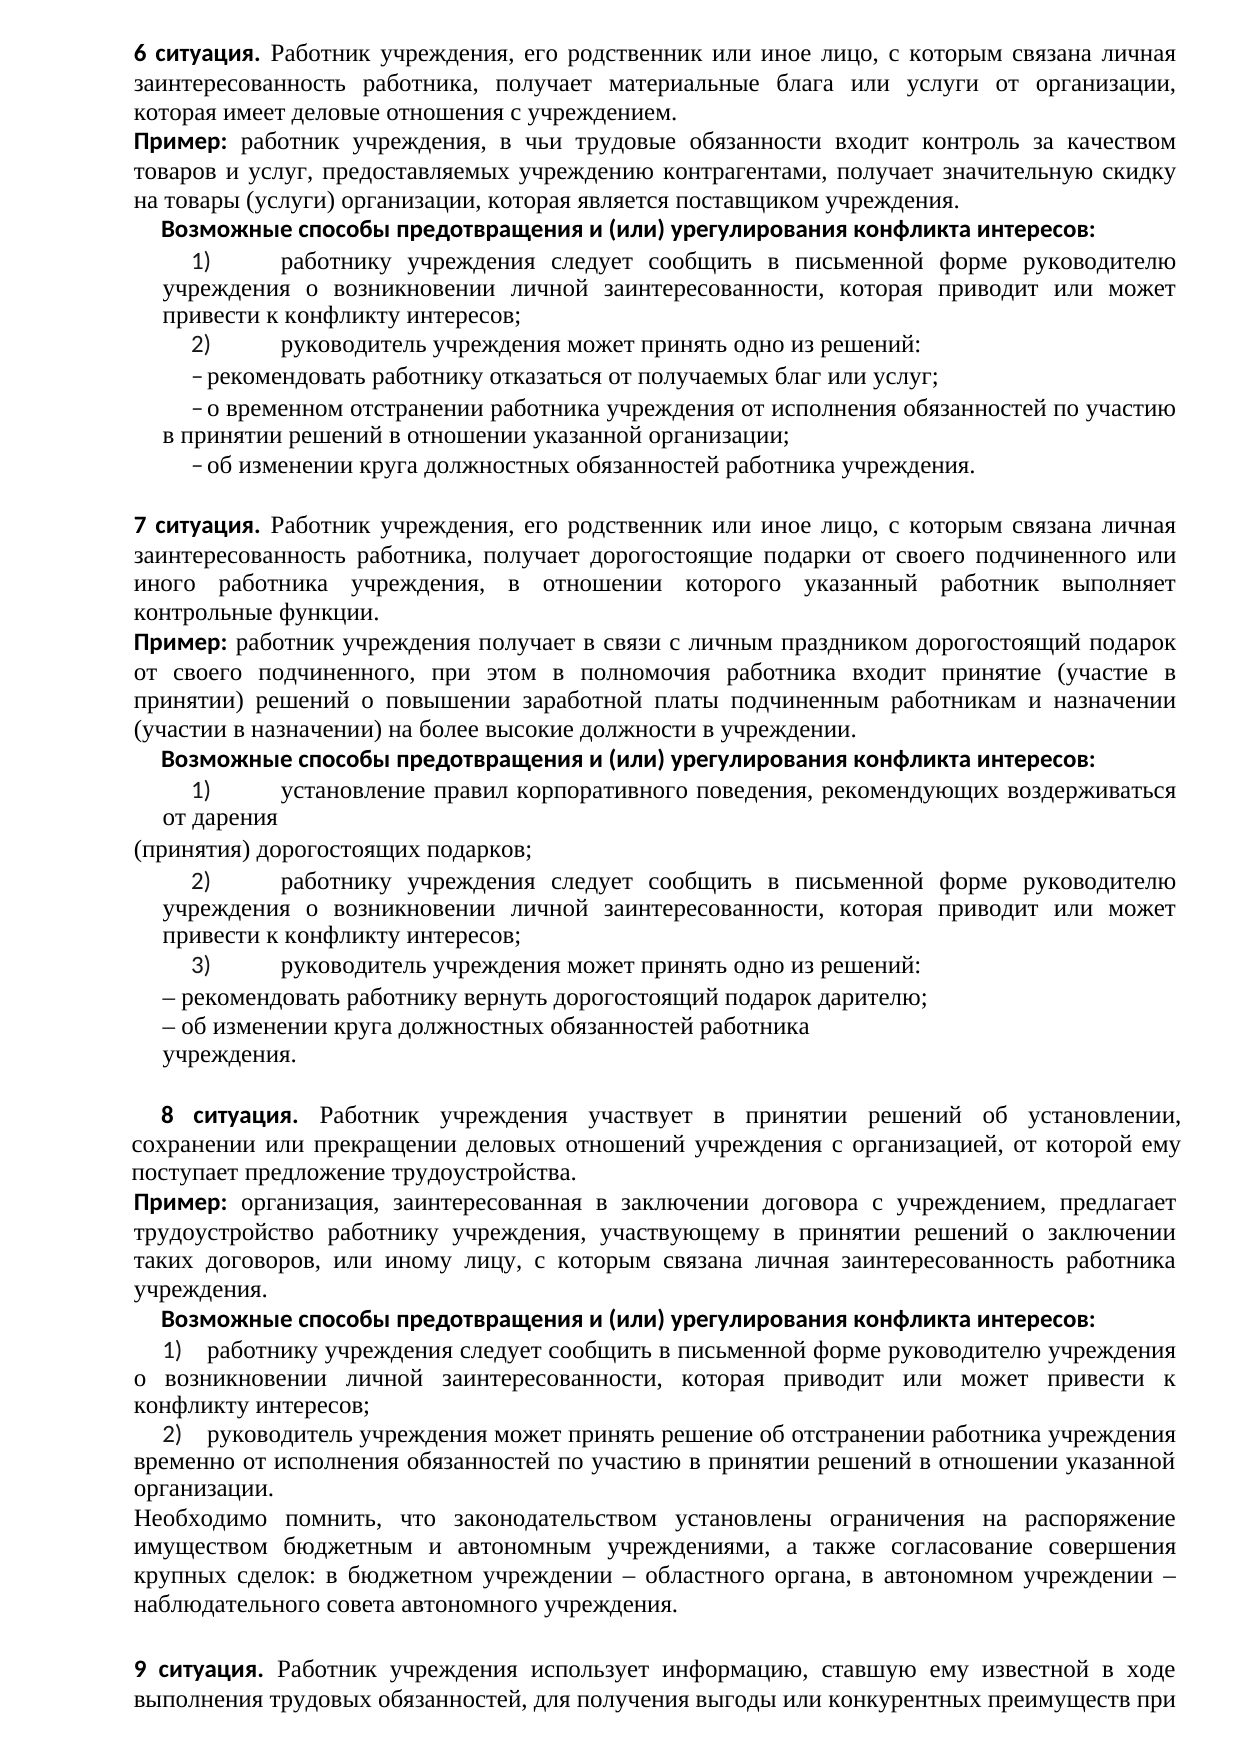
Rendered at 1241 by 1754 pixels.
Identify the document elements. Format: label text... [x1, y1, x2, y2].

text Необходимо помнить, что законодательством установлены ограничения на распоряжение имуществом бюджетным и автономным учреждениями, а также согласование совершения крупных сделок: в бюджетном учреждении – областного органа, в автономном учреждении – наблюдательного совета автономного учреждения. [133, 1503, 1177, 1618]
list установление правил корпоративного поведения, рекомендующих воздерживаться от дарения [162, 775, 1177, 831]
text Возможные способы предотвращения и (или) урегулирования конфликта интересов: [161, 1303, 1177, 1333]
list об изменении круга должностных обязанностей работника учреждения. [162, 450, 1177, 479]
list рекомендовать работнику отказаться от получаемых благ или услуг; [162, 362, 1177, 390]
list о временном отстранении работника учреждения от исполнения обязанностей по участию в принятии решений в отношении указанной организации; [162, 394, 1177, 449]
list руководитель учреждения может принять одно из решений: [162, 330, 1177, 358]
text 8 ситуация. Работник учреждения участвует в принятии решений об установлении, сохранении или прекращении деловых отношений учреждения с организацией, от которой ему поступает предложение трудоустройства. [131, 1099, 1182, 1186]
text Пример: работник учреждения получает в связи с личным праздником дорогостоящий подарок от своего подчиненного, при этом в полномочия работника входит принятие (участие в принятии) решений о повышении заработной платы подчиненным работникам и назначении (участии в назначении) на более высокие должности в учреждении. [133, 626, 1177, 743]
text (принятия) дорогостоящих подарков; [133, 834, 1177, 863]
text Пример: организация, заинтересованная в заключении договора с учреждением, предлагает трудоустройство работнику учреждения, участвующему в принятии решений о заключении таких договоров, или иному лицу, с которым связана личная заинтересованность работника учреждения. [133, 1186, 1177, 1303]
text – рекомендовать работнику вернуть дорогостоящий подарок дарителю; – об изменении круга должностных обязанностей работника учреждения. [162, 982, 947, 1068]
text 7 ситуация. Работник учреждения, его родственник или иное лицо, с которым связана личная заинтересованность работника, получает дорогостоящие подарки от своего подчиненного или иного работника учреждения, в отношении которого указанный работник выполняет контрольные функции. [133, 509, 1177, 626]
text 6 ситуация. Работник учреждения, его родственник или иное лицо, с которым связана личная заинтересованность работника, получает материальные блага или услуги от организации, которая имеет деловые отношения с учреждением. [133, 37, 1177, 126]
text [133, 1654, 1177, 1713]
list руководитель учреждения может принять одно из решений: [162, 950, 1177, 979]
text Возможные способы предотвращения и (или) урегулирования конфликта интересов: [161, 213, 1177, 244]
text Пример: работник учреждения, в чьи трудовые обязанности входит контроль за качеством товаров и услуг, предоставляемых учреждению контрагентами, получает значительную скидку на товары (услуги) организации, которая является поставщиком учреждения. [133, 126, 1177, 213]
text Возможные способы предотвращения и (или) урегулирования конфликта интересов: [161, 743, 1177, 773]
list руководитель учреждения может принять решение об отстранении работника учреждения временно от исполнения обязанностей по участию в принятии решений в отношении указанной организации. [133, 1419, 1177, 1502]
